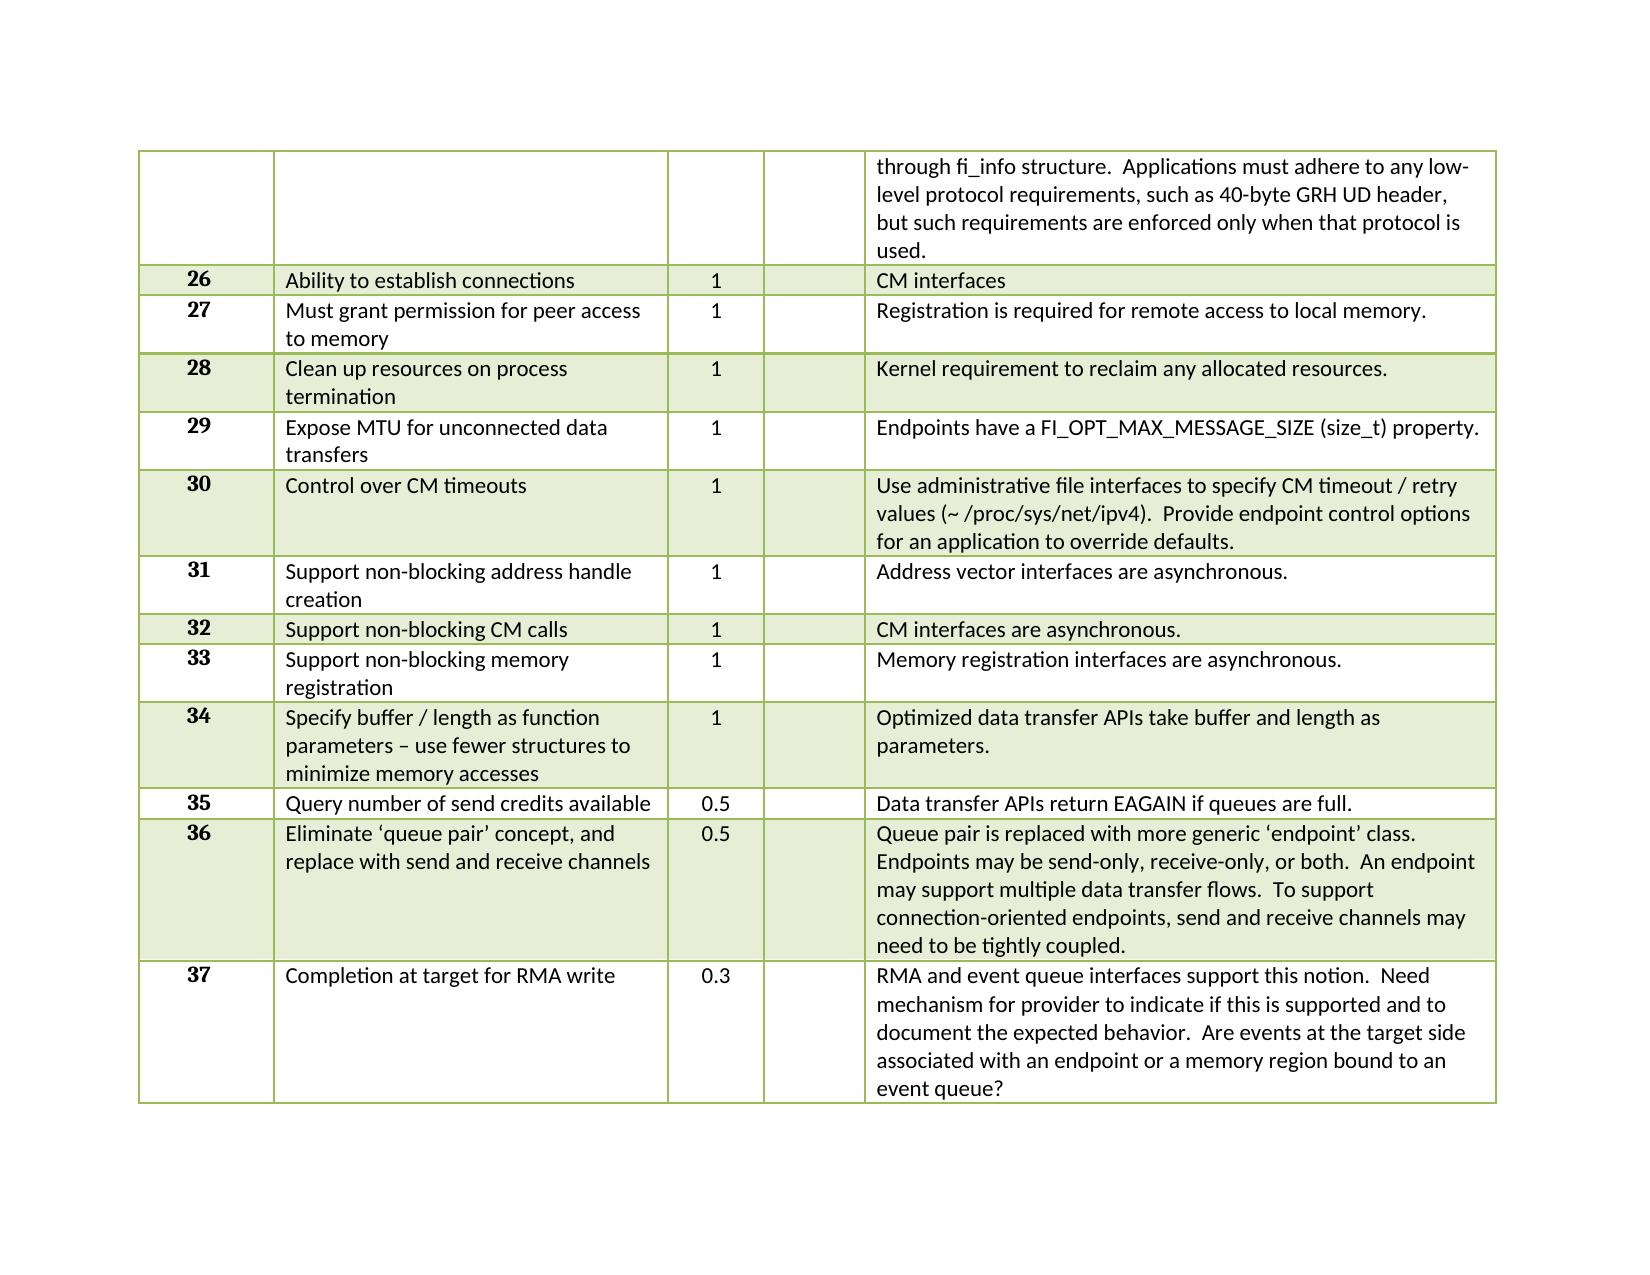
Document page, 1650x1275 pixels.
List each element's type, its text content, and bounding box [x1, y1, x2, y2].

table_cell Ability to establish connections [275, 266, 667, 294]
table_cell [140, 471, 273, 555]
table_cell [140, 355, 273, 411]
table_cell [140, 789, 273, 817]
table_cell Completion at target for RMA write [275, 962, 667, 1102]
table_cell 0.3 [669, 962, 763, 1102]
table_cell [765, 355, 864, 411]
table_cell 1 [669, 413, 763, 469]
table_cell 1 [669, 645, 763, 701]
table_cell [140, 645, 273, 701]
table_cell [140, 413, 273, 469]
table_cell 1 [669, 152, 763, 264]
table_cell Endpoints have a FI_OPT_MAX_MESSAGE_SIZE (size_t) property. [866, 413, 1495, 469]
table_cell [765, 820, 864, 959]
table_cell Clean up resources on process termination [275, 355, 667, 411]
table_cell Optimized data transfer APIs take buffer and length as parameters. [866, 703, 1495, 787]
table_cell [140, 296, 273, 352]
table_cell [765, 703, 864, 787]
table_cell [765, 413, 864, 469]
table_cell Support non-blocking CM calls [275, 615, 667, 643]
table_cell 1 [669, 471, 763, 555]
table_cell Query number of send credits available [275, 789, 667, 817]
table_cell 0.5 [669, 789, 763, 817]
table_cell Use administrative file interfaces to specify CM timeout / retry values (~ /proc/sys/net/ipv4). Provide endpoint control options for an application to override defaults. [866, 471, 1495, 555]
table_cell Control over CM timeouts [275, 471, 667, 555]
table_cell 1 [669, 266, 763, 294]
table_cell [765, 296, 864, 352]
table_cell RMA and event queue interfaces support this notion. Need mechanism for provider to indicate if this is supported and to document the expected behavior. Are events at the target side associated with an endpoint or a memory region bound to an event queue? [866, 962, 1495, 1102]
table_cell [275, 152, 667, 264]
table_cell 0.5 [669, 820, 763, 959]
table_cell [866, 152, 1495, 264]
table_cell 1 [669, 296, 763, 352]
table_cell [765, 645, 864, 701]
table_cell [765, 789, 864, 817]
table_cell [765, 471, 864, 555]
table_cell Queue pair is replaced with more generic ‘endpoint’ class. Endpoints may be send-only, receive-only, or both. An endpoint may support multiple data transfer flows. To support connection-oriented endpoints, send and receive channels may need to be tightly coupled. [866, 820, 1495, 959]
table_cell Support non-blocking address handle creation [275, 557, 667, 613]
table_cell [140, 962, 273, 1102]
table_cell [140, 820, 273, 959]
table_cell Data transfer APIs return EAGAIN if queues are full. [866, 789, 1495, 817]
table_cell Eliminate ‘queue pair’ concept, and replace with send and receive channels [275, 820, 667, 959]
table_cell Memory registration interfaces are asynchronous. [866, 645, 1495, 701]
table_cell 1 [669, 615, 763, 643]
table_cell Registration is required for remote access to local memory. [866, 296, 1495, 352]
table_cell CM interfaces are asynchronous. [866, 615, 1495, 643]
table_cell Kernel requirement to reclaim any allocated resources. [866, 355, 1495, 411]
table_cell [765, 615, 864, 643]
table_cell [765, 962, 864, 1102]
table_cell 1 [669, 557, 763, 613]
table_cell [140, 703, 273, 787]
table_cell 1 [669, 355, 763, 411]
table_cell [765, 266, 864, 294]
table_cell Address vector interfaces are asynchronous. [866, 557, 1495, 613]
table_cell [140, 266, 273, 294]
table_cell [765, 557, 864, 613]
table_cell [140, 557, 273, 613]
table_cell CM interfaces [866, 266, 1495, 294]
table_cell Support non-blocking memory registration [275, 645, 667, 701]
table_cell [140, 615, 273, 643]
table_cell Expose MTU for unconnected data transfers [275, 413, 667, 469]
table_cell [140, 152, 273, 264]
table_cell Specify buffer / length as function parameters – use fewer structures to minimize memory accesses [275, 703, 667, 787]
table_cell 1 [669, 703, 763, 787]
table_cell [765, 152, 864, 264]
table_cell Must grant permission for peer access to memory [275, 296, 667, 352]
